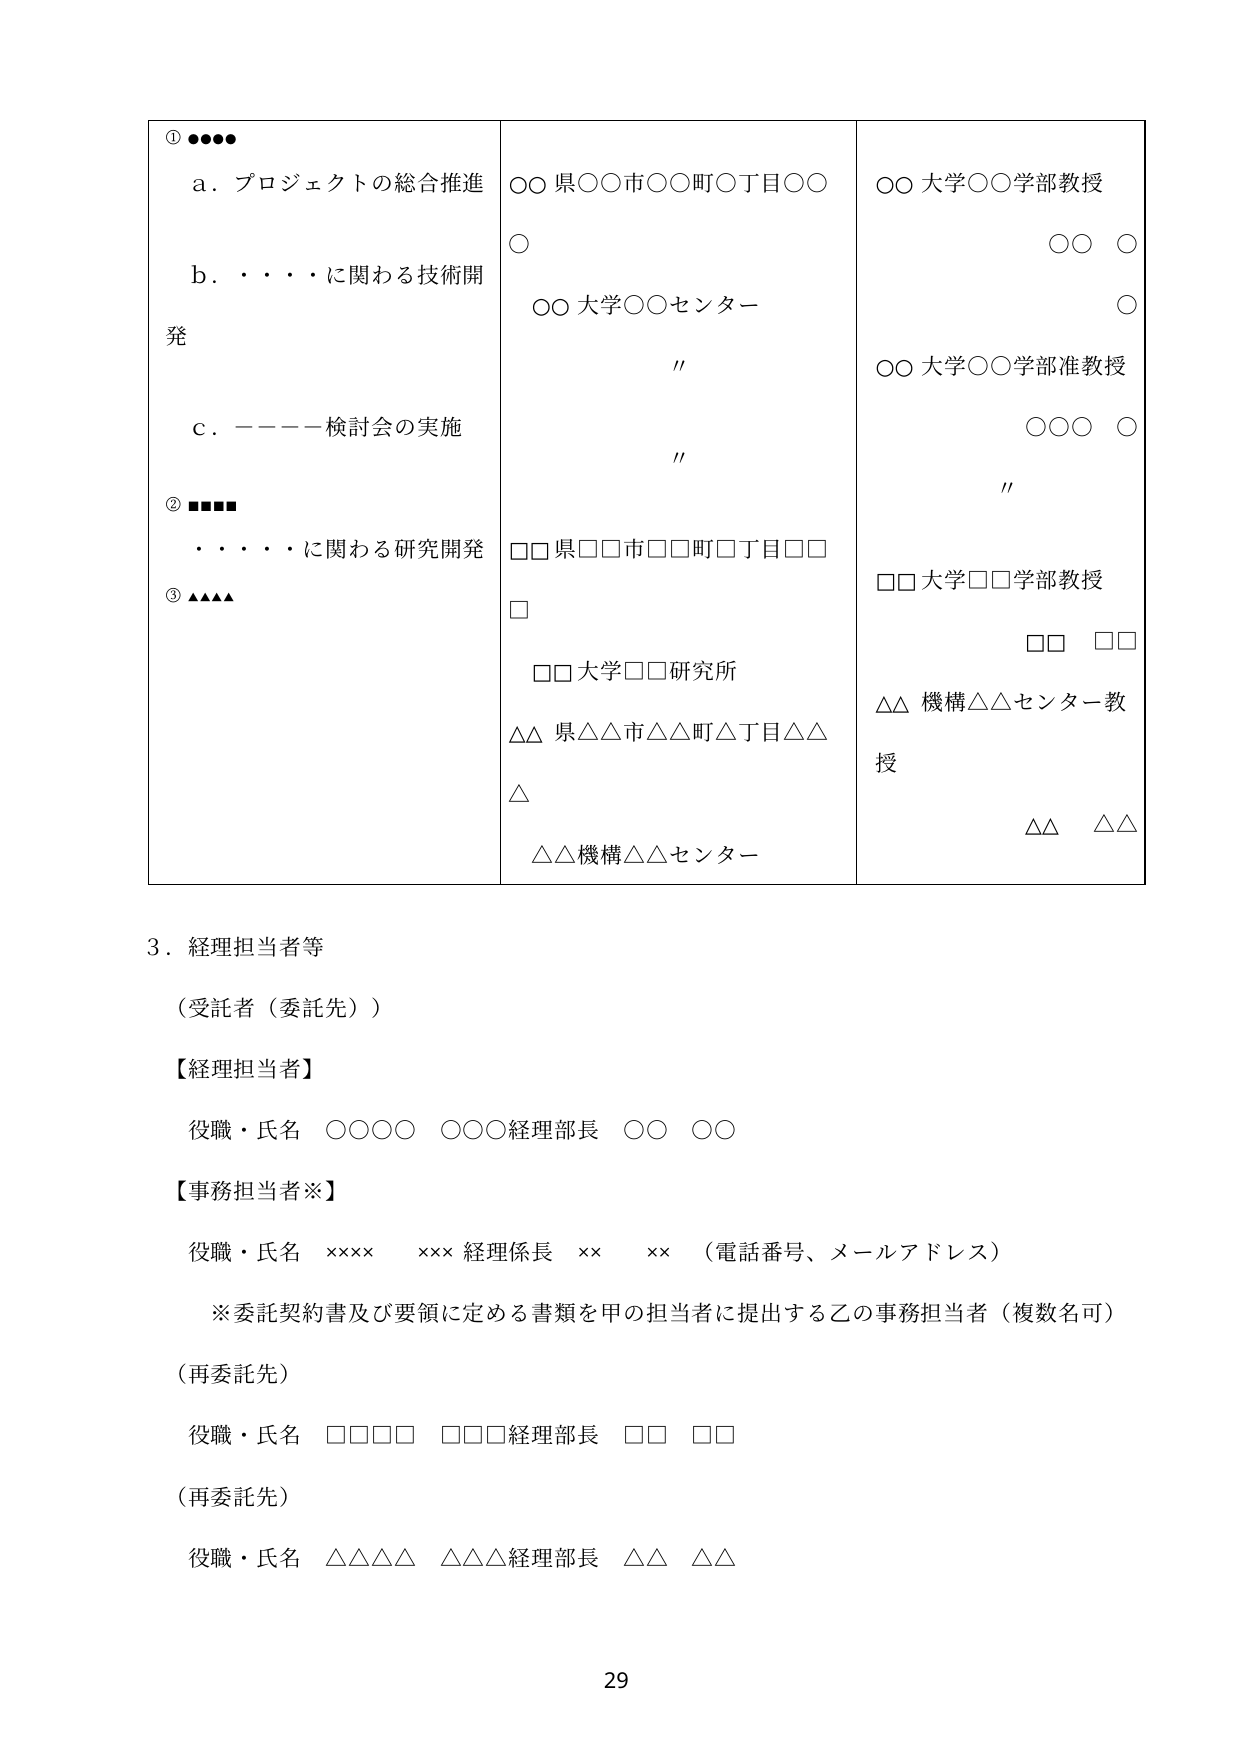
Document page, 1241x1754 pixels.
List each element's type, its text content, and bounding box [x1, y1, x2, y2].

text （受託者（委託先）） [119, 977, 1150, 1038]
text 役職・氏名 △△△△ △△△経理部長 △△ △△ [119, 1526, 1150, 1587]
text 【事務担当者※】 [119, 1160, 1150, 1221]
text ３．経理担当者等 [119, 916, 1150, 977]
table_cell ○○大学○○学部教授 ○○ ○○ ○○大学○○学部准教授 ○○○ ○ 〃 □□大学□□学部教授 □□ □□ △△機構△△センター教授 △△ △△ [857, 121, 1144, 884]
text 【経理担当者】 [119, 1038, 1150, 1099]
text 役職・氏名 ○○○○ ○○○経理部長 ○○ ○○ [119, 1099, 1150, 1160]
text （再委託先） [119, 1465, 1150, 1526]
text （再委託先） [119, 1343, 1150, 1404]
text ※委託契約書及び要領に定める書類を甲の担当者に提出する乙の事務担当者（複数名可） [119, 1282, 1150, 1343]
text 役職・氏名 ×××× ×××経理係長 ×× ××（電話番号、メールアドレス） [119, 1221, 1150, 1282]
table_cell ○○県○○市○○町○丁目○○○ ○○大学○○センター 〃 〃 □□県□□市□□町□丁目□□□ □□大学□□研究所 △△県△△市△△町△丁目△△△ △△機構△△センター [501, 121, 856, 884]
table_cell ① ●●●● ａ．プロジェクトの総合推進 ｂ．・・・・に関わる技術開発 ｃ．－－－－検討会の実施 ② ■■■■ ・・・・・に関わる研究開発 ③ ▲▲▲▲ [149, 121, 500, 884]
text 役職・氏名 □□□□ □□□経理部長 □□ □□ [119, 1404, 1150, 1465]
